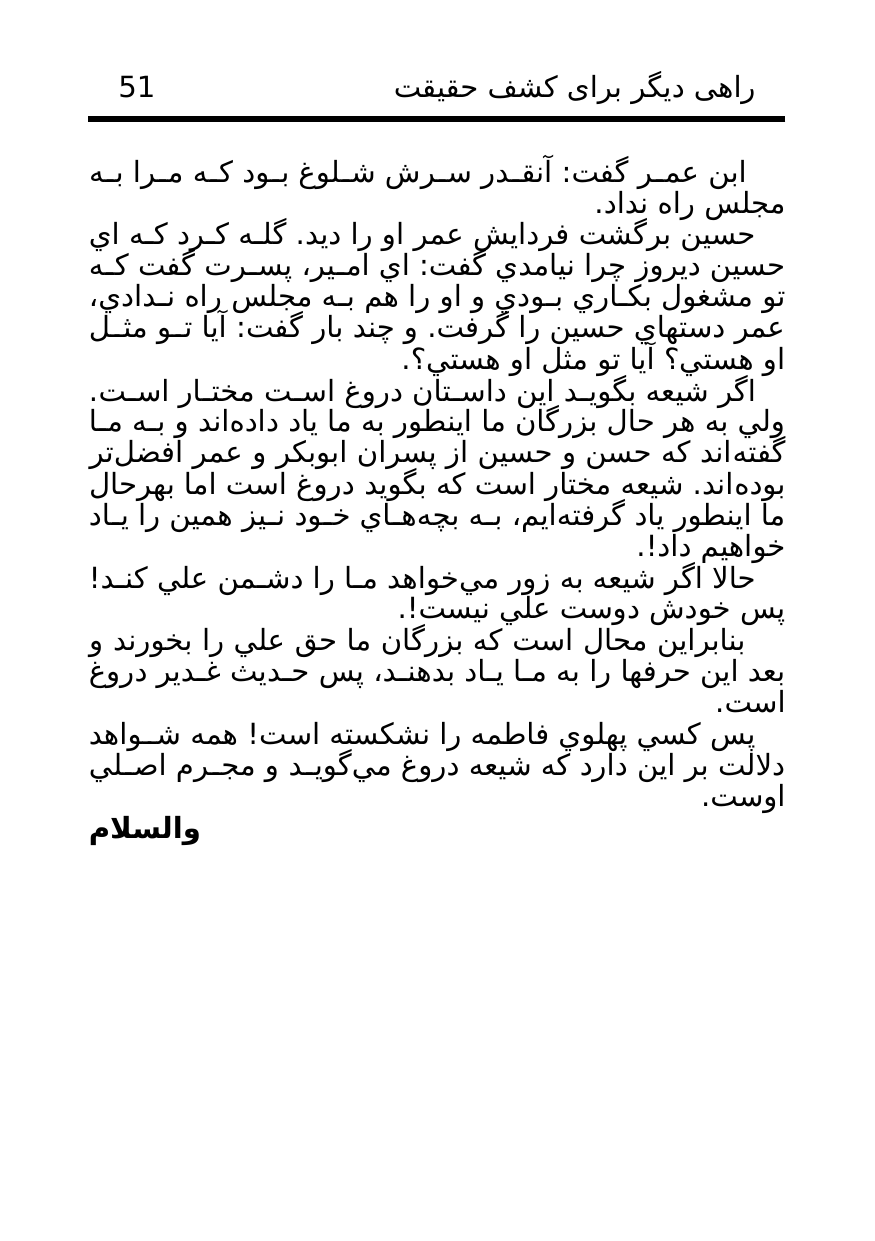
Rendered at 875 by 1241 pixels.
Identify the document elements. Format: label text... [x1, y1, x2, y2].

text بنابراين محال است که بزرگان ما حق علي را بخورند و بعد اين حرفها را به ما ياد بدهند، پس حديث غدير دروغ است. [89, 626, 785, 719]
text حسين برگشت فردايش عمر او را ديد. گله کرد که اي حسين ديروز چرا نيامدي گفت: اي امير، پسرت گفت که تو مشغول بکاري بودي و او را هم به مجلس راه ندادي، عمر دستهاي حسين را گرفت. و چند بار گفت: آيا تو مثل او هستي؟ آيا تو مثل او هستي؟. [89, 220, 785, 376]
text ابن عمر گفت: آنقدر سرش شلوغ بود که مرا به مجلس راه نداد. [89, 157, 785, 220]
text اگر شيعه بگويد اين داستان دروغ است مختار است. ولي به هر حال بزرگان ما اينطور به ما ياد داده‌اند و به ما گفته‌اند که حسن و حسين از پسران ابوبکر و عمر افضل‌تر بوده‌اند. شيعه مختار است که بگويد دروغ است اما بهرحال ما اينطور ياد گرفته‌ايم، به بچه‌هاي خود نيز همين را ياد خواهيم داد!. [89, 376, 785, 563]
text والسلام [89, 813, 785, 844]
text حالا اگر شيعه به زور مي‌خواهد ما را دشمن علي کند! پس خودش دوست علي نيست!. [89, 563, 785, 626]
text پس کسي پهلوي فاطمه را نشکسته است! همه شواهد دلالت بر اين دارد که شيعه دروغ مي‌گويد و مجرم اصلي اوست. [89, 719, 785, 813]
